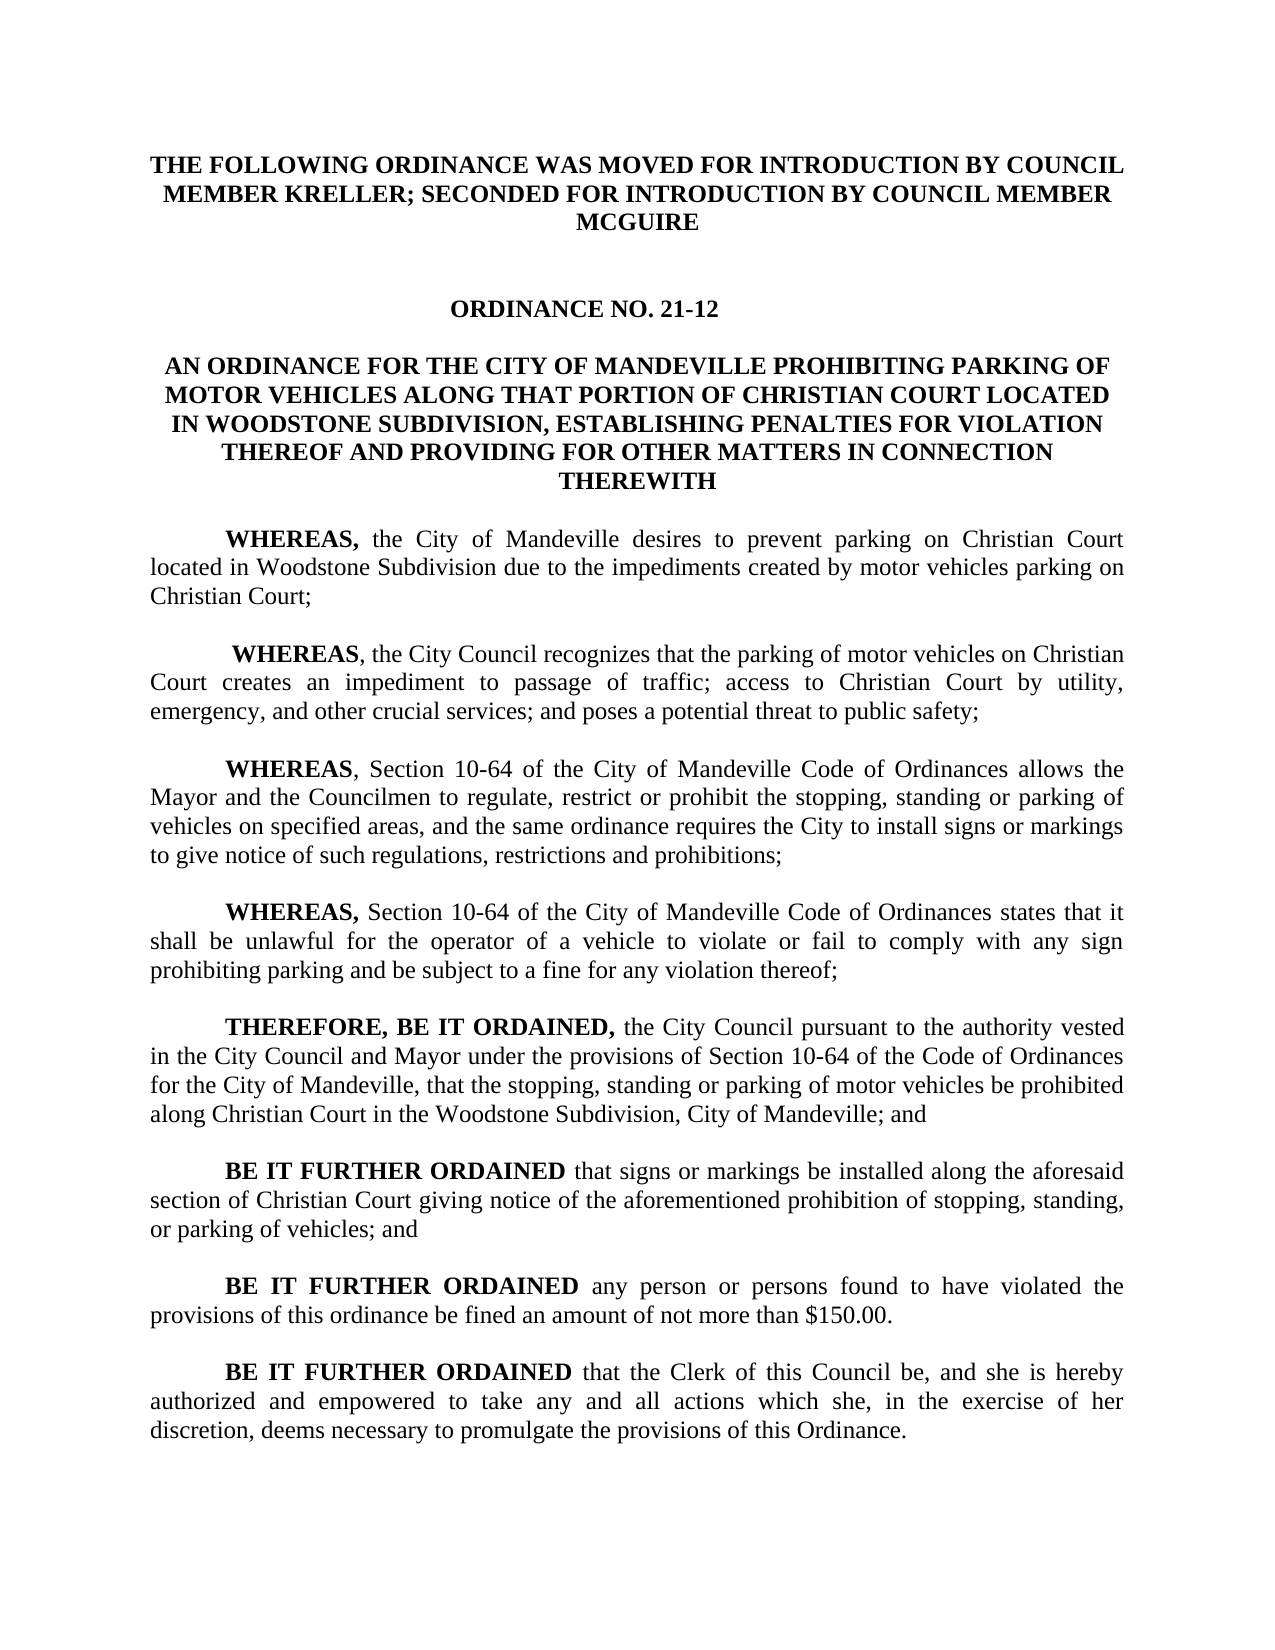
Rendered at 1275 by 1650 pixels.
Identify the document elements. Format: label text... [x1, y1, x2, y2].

text WHEREAS, Section 10-64 of the City of Mandeville Code of Ordinances allows the Mayor and the Councilmen to regulate, restrict or prohibit the stopping, standing or parking of vehicles on specified areas, and the same ordinance requires the City to install signs or markings to give notice of such regulations, restrictions and prohibitions; [150, 754, 1125, 869]
text ORDINANCE NO. 21-12 [375, 294, 1050, 322]
text BE IT FURTHER ORDAINED that signs or markings be installed along the aforesaid section of Christian Court giving notice of the aforementioned prohibition of stopping, standing, or parking of vehicles; and [150, 1156, 1125, 1242]
text THEREFORE, BE IT ORDAINED, the City Council pursuant to the authority vested in the City Council and Mayor under the provisions of Section 10-64 of the Code of Ordinances for the City of Mandeville, that the stopping, standing or parking of motor vehicles be prohibited along Christian Court in the Woodstone Subdivision, City of Mandeville; and [150, 1012, 1125, 1127]
text BE IT FURTHER ORDAINED any person or persons found to have violated the provisions of this ordinance be fined an amount of not more than $150.00. [150, 1271, 1125, 1329]
text WHEREAS, Section 10-64 of the City of Mandeville Code of Ordinances states that it shall be unlawful for the operator of a vehicle to violate or fail to comply with any sign prohibiting parking and be subject to a fine for any violation thereof; [150, 897, 1125, 984]
text WHEREAS, the City Council recognizes that the parking of motor vehicles on Christian Court creates an impediment to passage of traffic; access to Christian Court by utility, emergency, and other crucial services; and poses a potential threat to public safety; [150, 639, 1125, 725]
text THE FOLLOWING ORDINANCE WAS MOVED FOR INTRODUCTION BY COUNCIL MEMBER KRELLER; SECONDED FOR INTRODUCTION BY COUNCIL MEMBER MCGUIRE [150, 150, 1125, 236]
text BE IT FURTHER ORDAINED that the Clerk of this Council be, and she is hereby authorized and empowered to take any and all actions which she, in the exercise of her discretion, deems necessary to promulgate the provisions of this Ordinance. [150, 1357, 1125, 1444]
text AN Ordinance for the City of Mandeville prohibiting parking of motor vehicles along that portion of christian court located in woodstone subdivision, establishing penalties for violation thereof and providing for other matters in connection therewith [150, 351, 1125, 495]
text WHEREAS, the City of Mandeville desires to prevent parking on Christian Court located in Woodstone Subdivision due to the impediments created by motor vehicles parking on Christian Court; [150, 524, 1125, 610]
